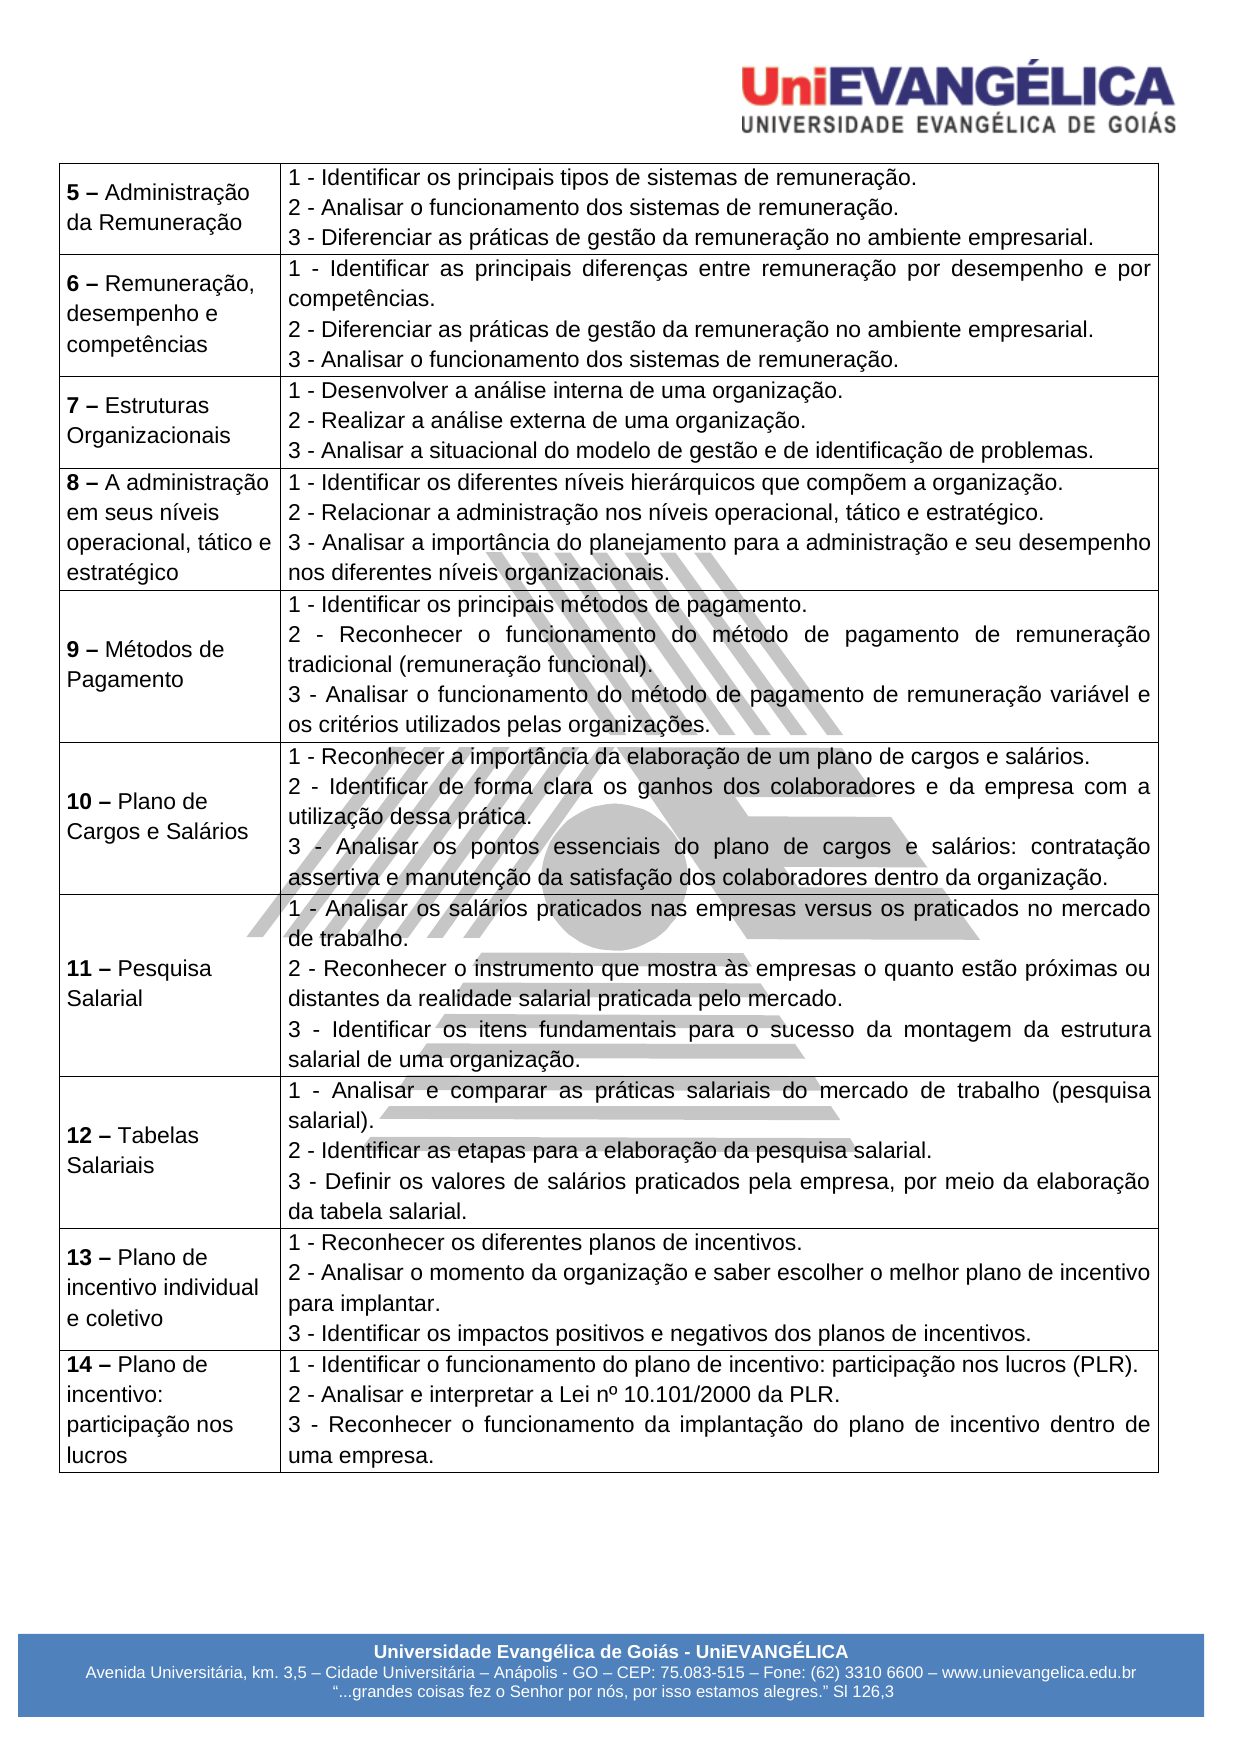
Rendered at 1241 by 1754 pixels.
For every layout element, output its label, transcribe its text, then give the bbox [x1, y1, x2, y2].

picture [742, 59, 1177, 136]
table_cell 1 - Identificar as principais diferenças entre remuneração por desempenho e por competências. 2 - Diferenciar as práticas de gestão da remuneração no ambiente empresarial. 3 - Analisar o funcionamento dos sistemas de remuneração. [281, 255, 1158, 376]
table_cell 8 – A administração em seus níveis operacional, tático e estratégico [60, 469, 280, 589]
table_cell 11 – Pesquisa Salarial [60, 895, 280, 1076]
table_cell 1 - Analisar os salários praticados nas empresas versus os praticados no mercado de trabalho. 2 - Reconhecer o instrumento que mostra às empresas o quanto estão próximas ou distantes da realidade salarial praticada pelo mercado. 3 - Identificar os itens fundamentais para o sucesso da montagem da estrutura salarial de uma organização. [281, 895, 1158, 1076]
table_cell 13 – Plano de incentivo individual e coletivo [60, 1229, 280, 1350]
table_cell 1 - Desenvolver a análise interna de uma organização. 2 - Realizar a análise externa de uma organização. 3 - Analisar a situacional do modelo de gestão e de identificação de problemas. [281, 377, 1158, 468]
table_cell 14 – Plano de incentivo: participação nos lucros [60, 1351, 280, 1472]
table_cell 12 – Tabelas Salariais [60, 1077, 280, 1228]
table_cell 1 - Analisar e comparar as práticas salariais do mercado de trabalho (pesquisa salarial). 2 - Identificar as etapas para a elaboração da pesquisa salarial. 3 - Definir os valores de salários praticados pela empresa, por meio da elaboração da tabela salarial. [281, 1077, 1158, 1228]
table_cell 10 – Plano de Cargos e Salários [60, 743, 280, 894]
table_cell 1 - Identificar os principais tipos de sistemas de remuneração. 2 - Analisar o funcionamento dos sistemas de remuneração. 3 - Diferenciar as práticas de gestão da remuneração no ambiente empresarial. [281, 164, 1158, 254]
table_cell 6 – Remuneração, desempenho e competências [60, 255, 280, 376]
table_cell 1 - Reconhecer a importância da elaboração de um plano de cargos e salários. 2 - Identificar de forma clara os ganhos dos colaboradores e da empresa com a utilização dessa prática. 3 - Analisar os pontos essenciais do plano de cargos e salários: contratação assertiva e manutenção da satisfação dos colaboradores dentro da organização. [281, 743, 1158, 894]
table_cell 7 – Estruturas Organizacionais [60, 377, 280, 468]
table_cell 1 - Reconhecer os diferentes planos de incentivos. 2 - Analisar o momento da organização e saber escolher o melhor plano de incentivo para implantar. 3 - Identificar os impactos positivos e negativos dos planos de incentivos. [281, 1229, 1158, 1350]
table_cell 1 - Identificar os principais métodos de pagamento. 2 - Reconhecer o funcionamento do método de pagamento de remuneração tradicional (remuneração funcional). 3 - Analisar o funcionamento do método de pagamento de remuneração variável e os critérios utilizados pelas organizações. [281, 591, 1158, 742]
table_cell 5 – Administração da Remuneração [60, 164, 280, 254]
table_cell 9 – Métodos de Pagamento [60, 591, 280, 742]
table_cell 1 - Identificar os diferentes níveis hierárquicos que compõem a organização. 2 - Relacionar a administração nos níveis operacional, tático e estratégico. 3 - Analisar a importância do planejamento para a administração e seu desempenho nos diferentes níveis organizacionais. [281, 469, 1158, 589]
table_cell 1 - Identificar o funcionamento do plano de incentivo: participação nos lucros (PLR). 2 - Analisar e interpretar a Lei nº 10.101/2000 da PLR. 3 - Reconhecer o funcionamento da implantação do plano de incentivo dentro de uma empresa. [281, 1351, 1158, 1472]
